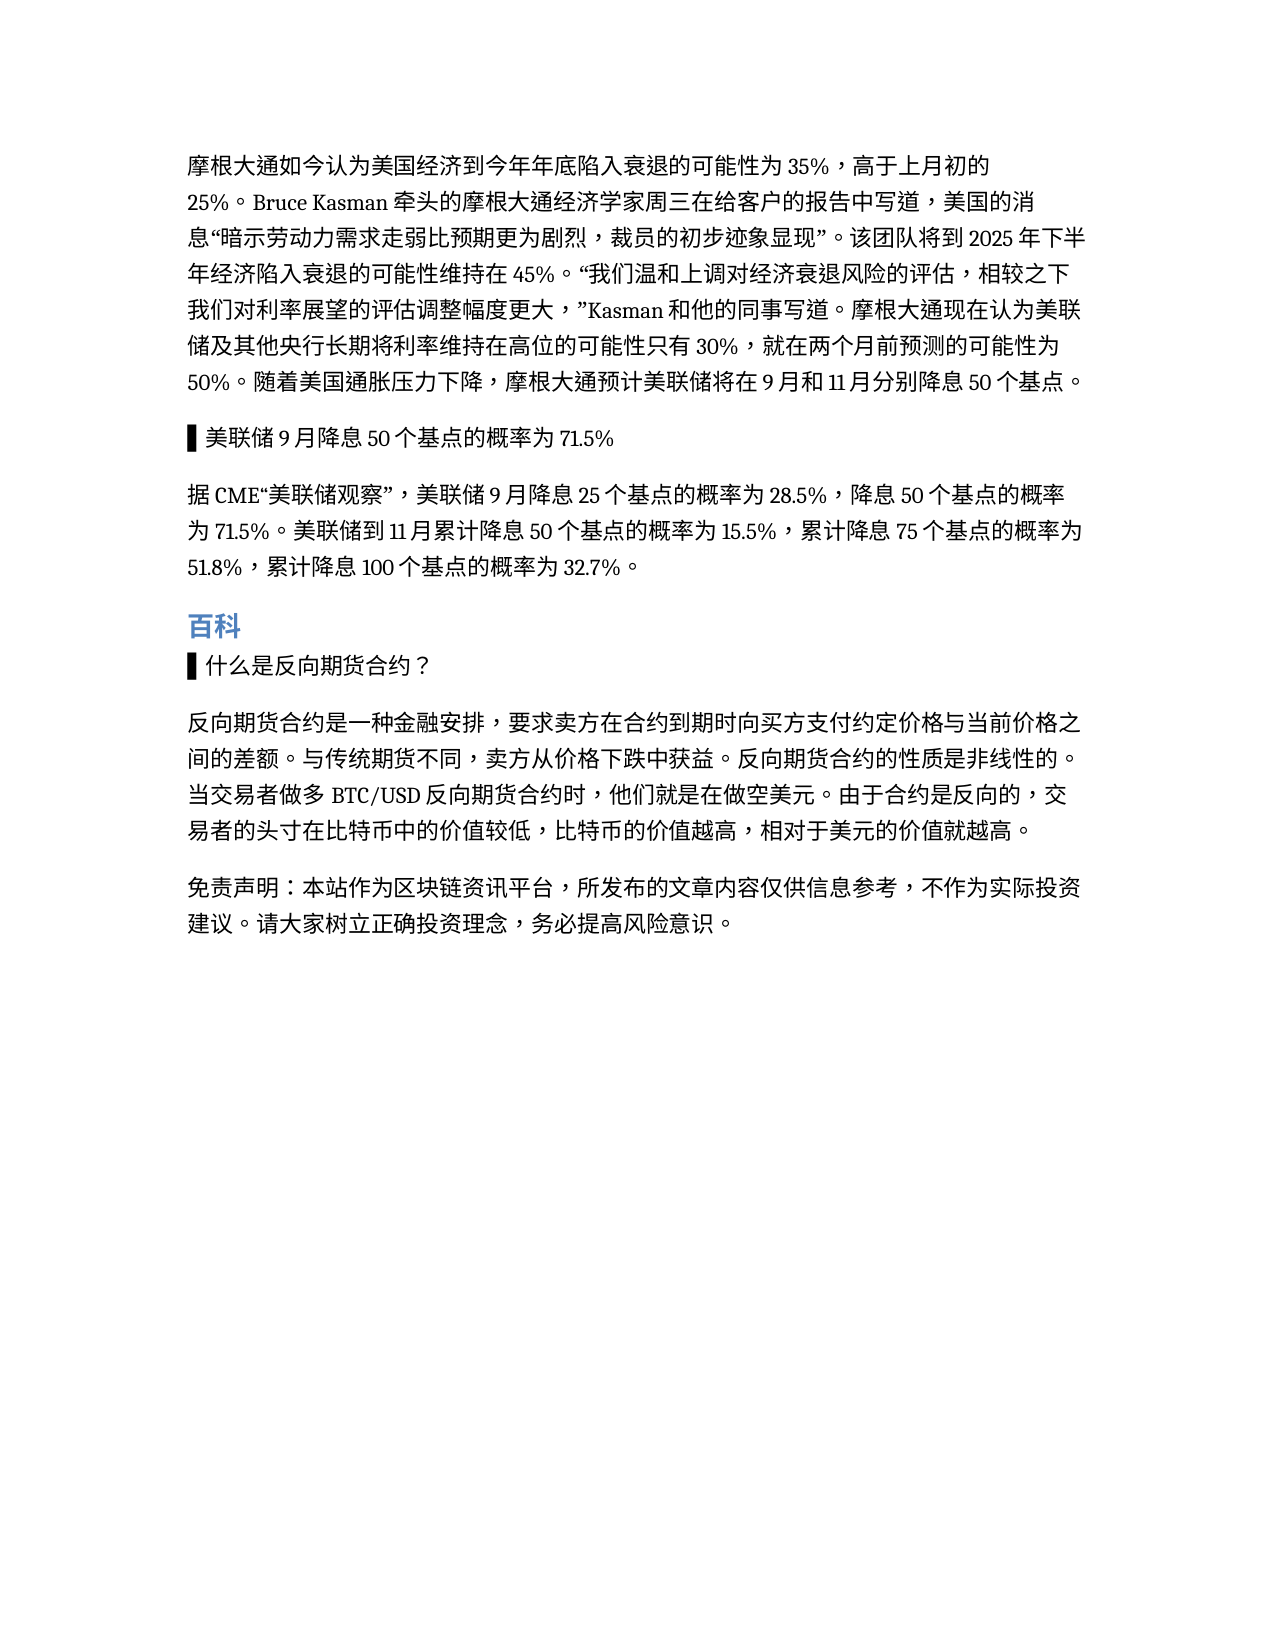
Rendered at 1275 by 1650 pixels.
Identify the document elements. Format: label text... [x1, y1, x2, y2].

text ▌美联储9月降息50个基点的概率为71.5% [187, 422, 1087, 454]
text 反向期货合约是一种金融安排，要求卖方在合约到期时向买方支付约定价格与当前价格之间的差额。与传统期货不同，卖方从价格下跌中获益。反向期货合约的性质是非线性的。当交易者做多 BTC/USD 反向期货合约时，他们就是在做空美元。由于合约是反向的，交易者的头寸在比特币中的价值较低，比特币的价值越高，相对于美元的价值就越高。 [187, 707, 1087, 846]
text 据CME“美联储观察”，美联储9月降息25个基点的概率为28.5%，降息50个基点的概率为71.5%。美联储到11月累计降息50个基点的概率为15.5%，累计降息75个基点的概率为51.8%，累计降息100个基点的概率为32.7%。 [187, 479, 1087, 582]
text 摩根大通如今认为美国经济到今年年底陷入衰退的可能性为35%，高于上月初的25%。Bruce Kasman牵头的摩根大通经济学家周三在给客户的报告中写道，美国的消息“暗示劳动力需求走弱比预期更为剧烈，裁员的初步迹象显现”。该团队将到2025年下半年经济陷入衰退的可能性维持在45%。“我们温和上调对经济衰退风险的评估，相较之下我们对利率展望的评估调整幅度更大，”Kasman和他的同事写道。摩根大通现在认为美联储及其他央行长期将利率维持在高位的可能性只有30%，就在两个月前预测的可能性为50%。随着美国通胀压力下降，摩根大通预计美联储将在9月和11月分别降息50个基点。 [187, 150, 1087, 397]
text ▌什么是反向期货合约？ [187, 650, 1087, 681]
text 免责声明：本站作为区块链资讯平台，所发布的文章内容仅供信息参考，不作为实际投资建议。请大家树立正确投资理念，务必提高风险意识。 [187, 872, 1087, 939]
subtitle 百科 [187, 608, 1087, 645]
